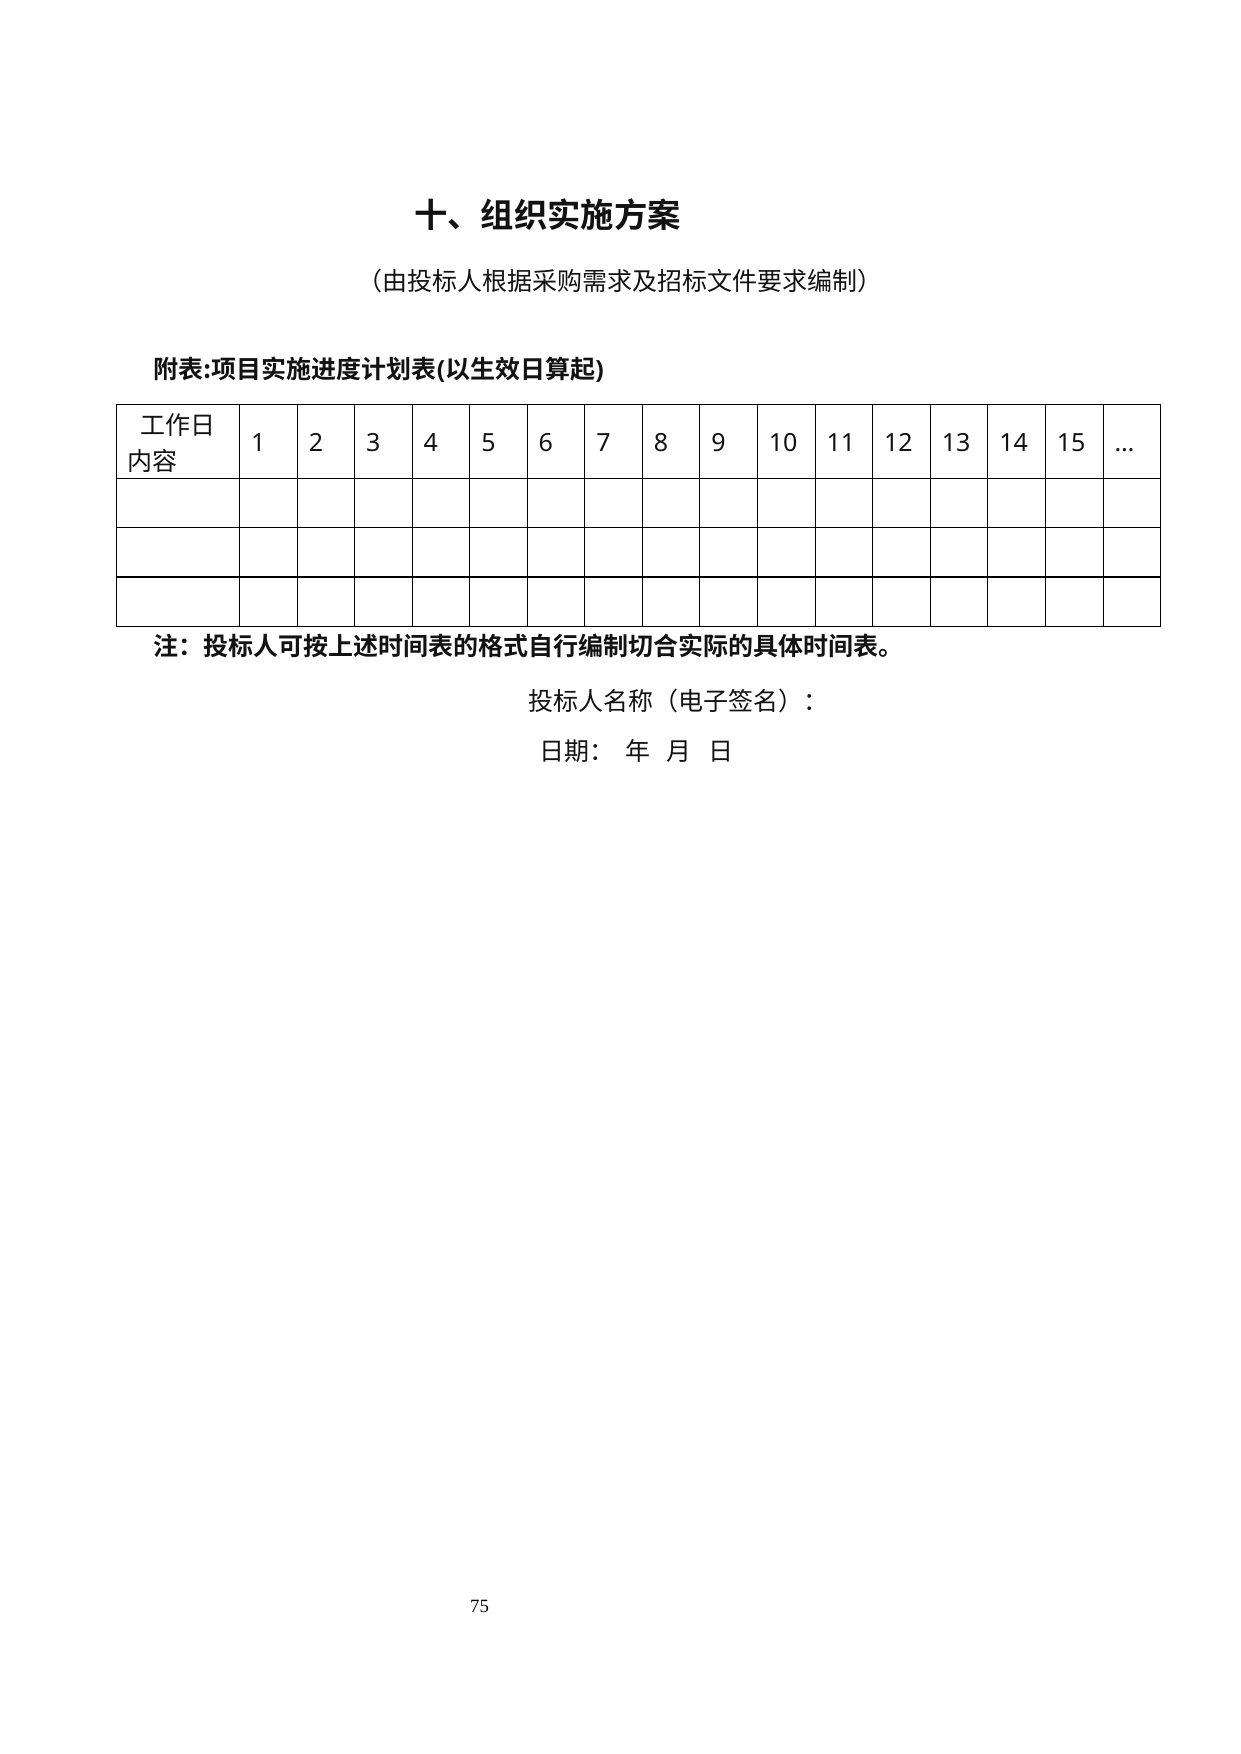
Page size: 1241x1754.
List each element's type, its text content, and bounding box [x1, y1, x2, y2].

table_cell [873, 578, 930, 626]
table_cell [988, 578, 1045, 626]
table_cell [1104, 528, 1160, 576]
table_cell [1046, 578, 1103, 626]
table_cell [528, 528, 584, 576]
table_cell [700, 578, 757, 626]
table_cell [816, 578, 872, 626]
table_header 8 [643, 405, 699, 478]
table_cell [758, 528, 815, 576]
table_cell [298, 479, 354, 527]
table_cell [298, 528, 354, 576]
text （由投标人根据采购需求及招标文件要求编制） [153, 261, 1087, 297]
table_cell [873, 528, 930, 576]
table_header 工作日 内容 [117, 405, 239, 478]
table_cell [758, 578, 815, 626]
table_cell [117, 528, 239, 576]
table_header 13 [931, 405, 987, 478]
table_header 7 [585, 405, 642, 478]
table_cell [585, 578, 642, 626]
table_cell [413, 479, 469, 527]
table_header 1 [240, 405, 297, 478]
table_cell [240, 578, 297, 626]
table_cell [700, 479, 757, 527]
table_header 5 [470, 405, 527, 478]
table_cell [470, 479, 527, 527]
table_cell [240, 479, 297, 527]
table_header 14 [988, 405, 1045, 478]
table_cell [355, 479, 412, 527]
table_cell [643, 578, 699, 626]
table_header 2 [298, 405, 354, 478]
table_cell [413, 528, 469, 576]
table_cell [931, 479, 987, 527]
text 日期： 年 月 日 [153, 732, 1087, 768]
table_cell [470, 578, 527, 626]
table_cell [298, 578, 354, 626]
table_header 6 [528, 405, 584, 478]
table_cell [117, 578, 239, 626]
table_cell [1046, 528, 1103, 576]
table_cell [873, 479, 930, 527]
table_cell [240, 528, 297, 576]
table_cell [585, 528, 642, 576]
table_cell [1104, 479, 1160, 527]
table_cell [355, 528, 412, 576]
table_cell [355, 578, 412, 626]
table_cell [700, 528, 757, 576]
table_cell [643, 528, 699, 576]
text 十、组织实施方案 [153, 189, 941, 237]
table_header 10 [758, 405, 815, 478]
table_cell [988, 528, 1045, 576]
table_cell [528, 479, 584, 527]
table_cell [931, 528, 987, 576]
table_cell [1046, 479, 1103, 527]
table_header 11 [816, 405, 872, 478]
text 附表:项目实施进度计划表(以生效日算起) [153, 350, 941, 386]
table_cell [988, 479, 1045, 527]
table_cell [585, 479, 642, 527]
table_cell [643, 479, 699, 527]
table_cell [470, 528, 527, 576]
table_cell [931, 578, 987, 626]
table_header 3 [355, 405, 412, 478]
table_header 9 [700, 405, 757, 478]
table_header … [1104, 405, 1160, 478]
table_cell [528, 578, 584, 626]
table_header 15 [1046, 405, 1103, 478]
text 注：投标人可按上述时间表的格式自行编制切合实际的具体时间表。 [153, 627, 1087, 663]
text 投标人名称（电子签名）： [153, 681, 1087, 717]
table_cell [1104, 578, 1160, 626]
table_header 4 [413, 405, 469, 478]
table_header 12 [873, 405, 930, 478]
table_cell [816, 479, 872, 527]
table_cell [758, 479, 815, 527]
table_cell [413, 578, 469, 626]
table_cell [117, 479, 239, 527]
table_cell [816, 528, 872, 576]
